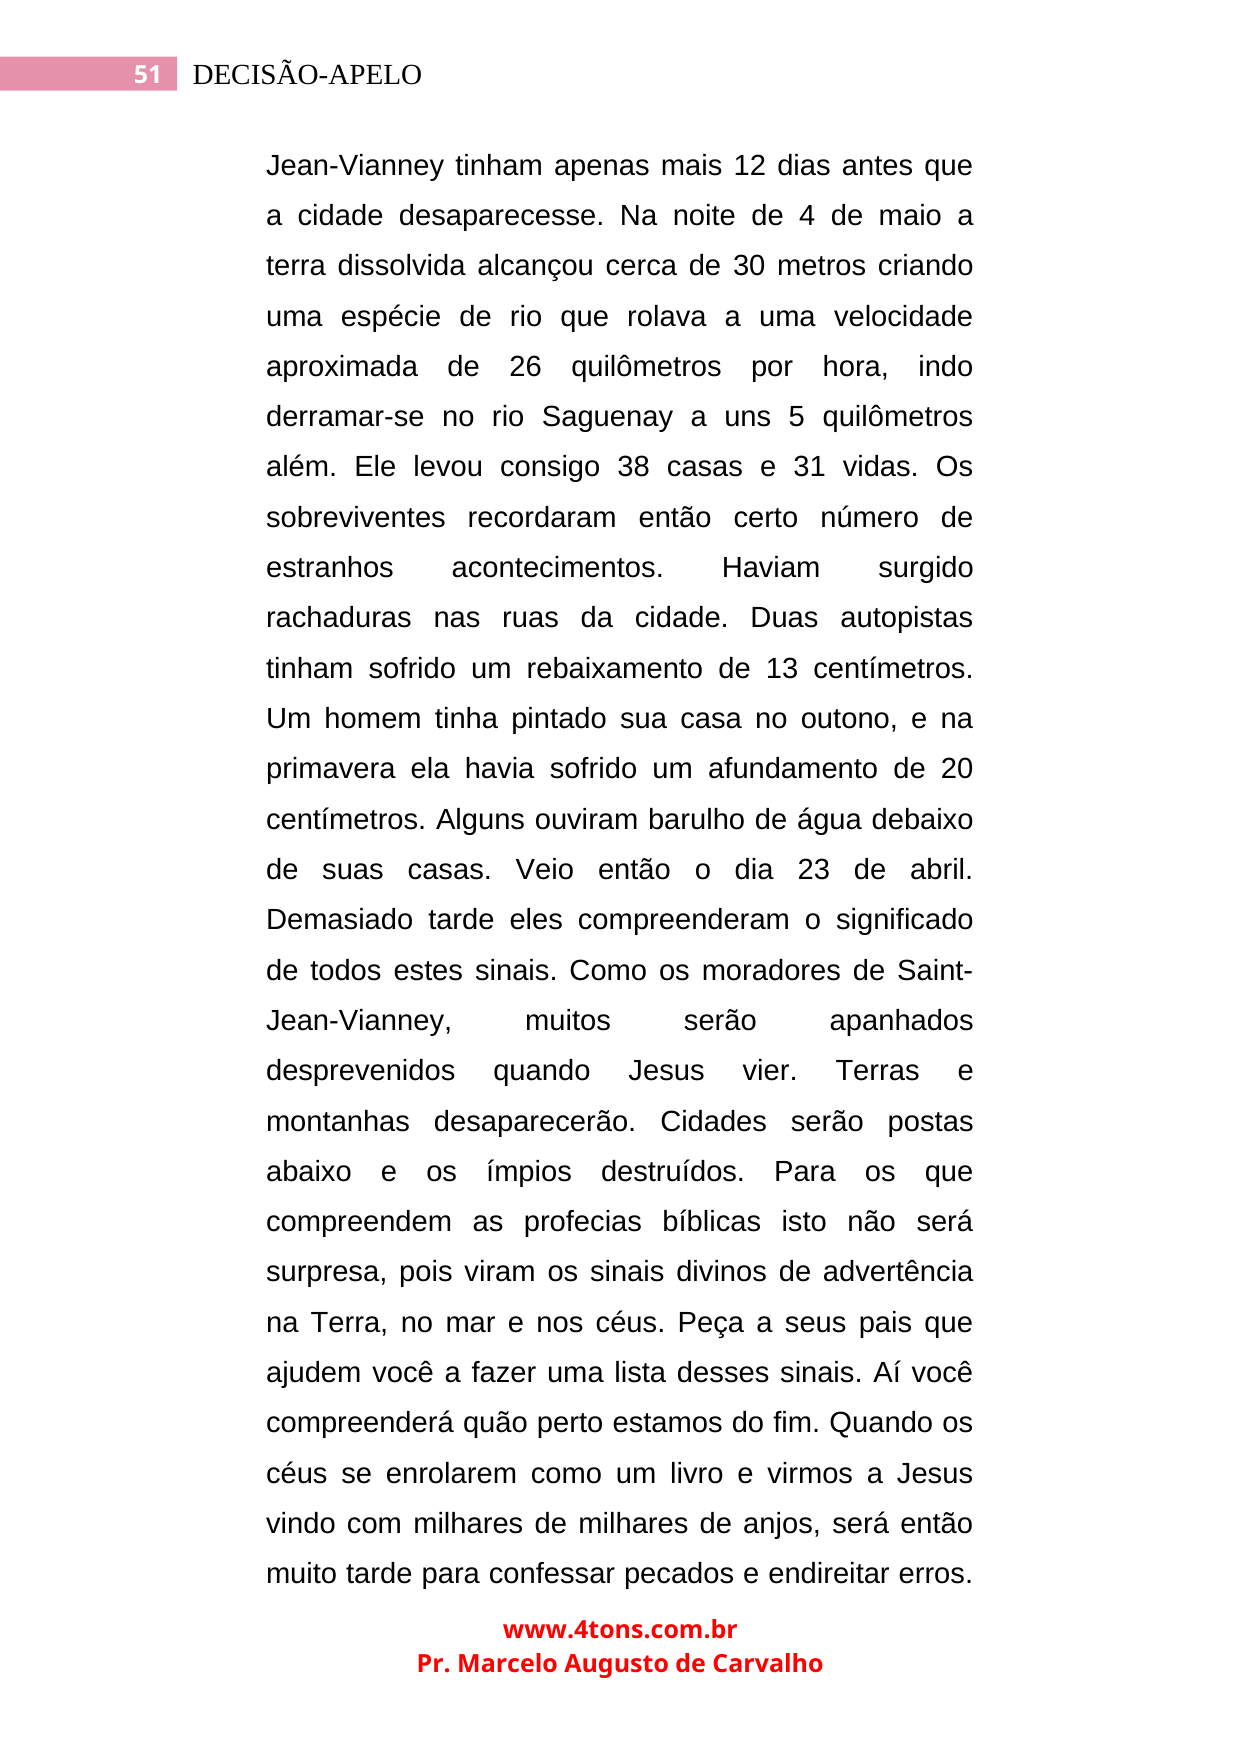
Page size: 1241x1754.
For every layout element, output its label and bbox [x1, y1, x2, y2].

text [266, 148, 974, 1590]
